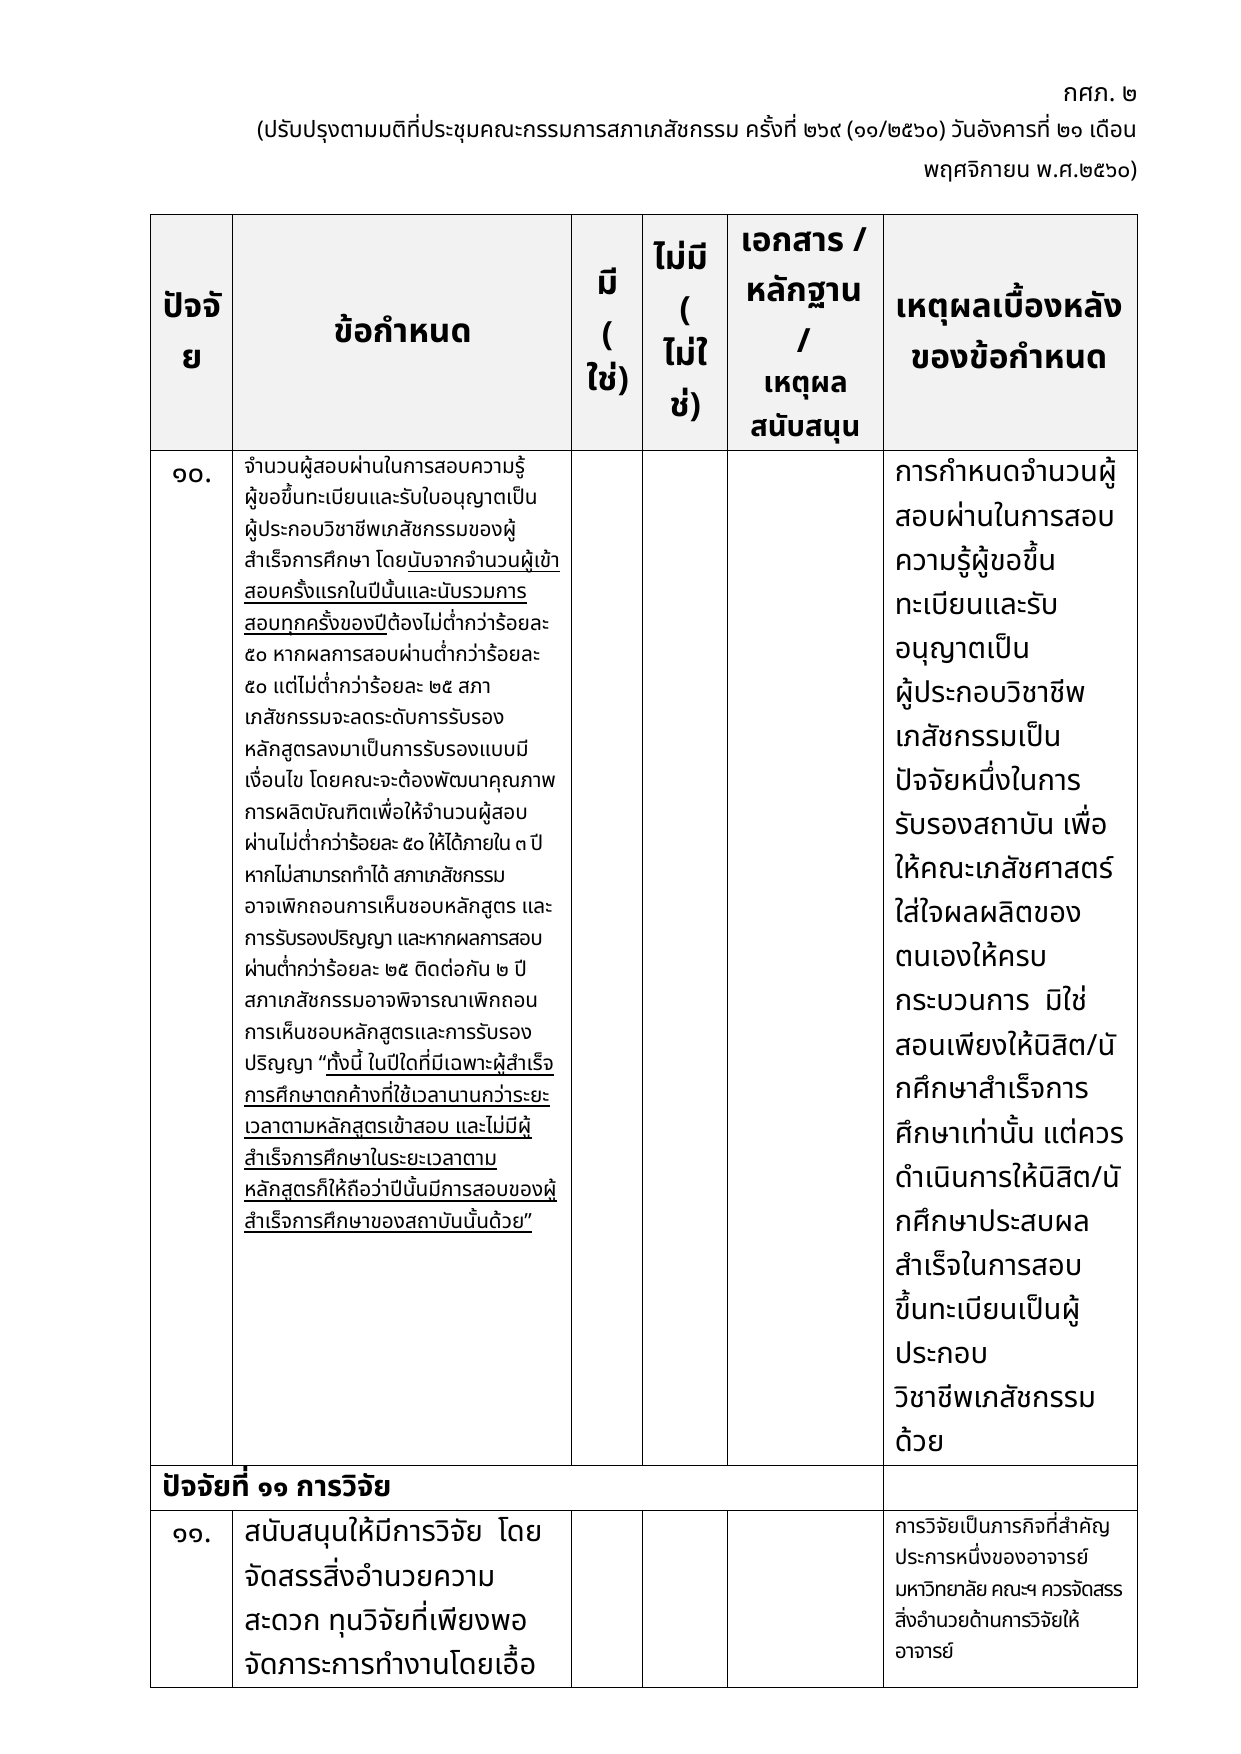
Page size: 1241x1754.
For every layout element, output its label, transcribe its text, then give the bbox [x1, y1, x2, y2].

table_header เหตุผลเบื้องหลังของข้อกำหนด [884, 215, 1137, 450]
table_cell ๑๐. [151, 451, 232, 1465]
table_header ปัจจัย [151, 215, 232, 450]
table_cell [233, 1511, 571, 1687]
table_cell ๑๑. [151, 1511, 232, 1687]
table_cell จำนวนผู้สอบผ่านในการสอบความรู้ ผู้ขอขึ้นทะเบียนและรับใบอนุญาตเป็น ผู้ประกอบวิชาชีพเภสัชกรรมของผู้สำเร็จการศึกษา โดยนับจากจำนวนผู้เข้าสอบครั้งแรกในปีนั้นและนับรวมการสอบทุกครั้งของปีต้องไม่ต่ำกว่าร้อยละ ๕๐ หากผลการสอบผ่านต่ำกว่าร้อยละ ๕๐ แต่ไม่ต่ำกว่าร้อยละ ๒๕ สภาเภสัชกรรมจะลดระดับการรับรองหลักสูตรลงมาเป็นการรับรองแบบมีเงื่อนไข โดยคณะจะต้องพัฒนาคุณภาพการผลิตบัณฑิตเพื่อให้จำนวนผู้สอบผ่านไม่ต่ำกว่าร้อยละ ๕๐ ให้ได้ภายใน ๓ ปี หากไม่สามารถทำได้ สภาเภสัชกรรม อาจเพิกถอนการเห็นชอบหลักสูตร และการรับรองปริญญา และหากผลการสอบ ผ่านต่ำกว่าร้อยละ ๒๕ ติดต่อกัน ๒ ปี สภาเภสัชกรรมอาจพิจารณาเพิกถอนการเห็นชอบหลักสูตรและการรับรองปริญญา “ทั้งนี้ ในปีใดที่มีเฉพาะผู้สำเร็จการศึกษาตกค้างที่ใช้เวลานานกว่าระยะเวลาตามหลักสูตรเข้าสอบ และไม่มีผู้สำเร็จการศึกษาในระยะเวลาตามหลักสูตรก็ให้ถือว่าปีนั้นมีการสอบของผู้สำเร็จการศึกษาของสถาบันนั้นด้วย” [233, 451, 571, 1465]
table_cell ปัจจัยที่ ๑๑ การวิจัย [151, 1466, 883, 1510]
table_header เอกสาร / หลักฐาน / เหตุผลสนับสนุน [728, 215, 883, 450]
table_cell [728, 1511, 883, 1687]
table_header มี (ใช่) [572, 215, 642, 450]
table_cell [884, 1466, 1137, 1510]
table_cell [728, 451, 883, 1465]
table_header ไม่มี (ไม่ใช่) [643, 215, 727, 450]
table_cell [643, 451, 727, 1465]
table_header ข้อกำหนด [233, 215, 571, 450]
table_cell [572, 1511, 642, 1687]
table_cell [643, 1511, 727, 1687]
table_cell [572, 451, 642, 1465]
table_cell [884, 1511, 1137, 1687]
table_cell การกำหนดจำนวนผู้สอบผ่านในการสอบความรู้ผู้ขอขึ้นทะเบียนและรับอนุญาตเป็น ผู้ประกอบวิชาชีพเภสัชกรรมเป็นปัจจัยหนึ่งในการรับรองสถาบัน เพื่อให้คณะเภสัชศาสตร์ ใส่ใจผลผลิตของ ตนเองให้ครบกระบวนการ มิใช่สอนเพียงให้นิสิต/นักศึกษาสำเร็จการศึกษาเท่านั้น แต่ควรดำเนินการให้นิสิต/นักศึกษาประสบผลสำเร็จในการสอบ ขึ้นทะเบียนเป็นผู้ประกอบ วิชาชีพเภสัชกรรมด้วย [884, 451, 1137, 1465]
